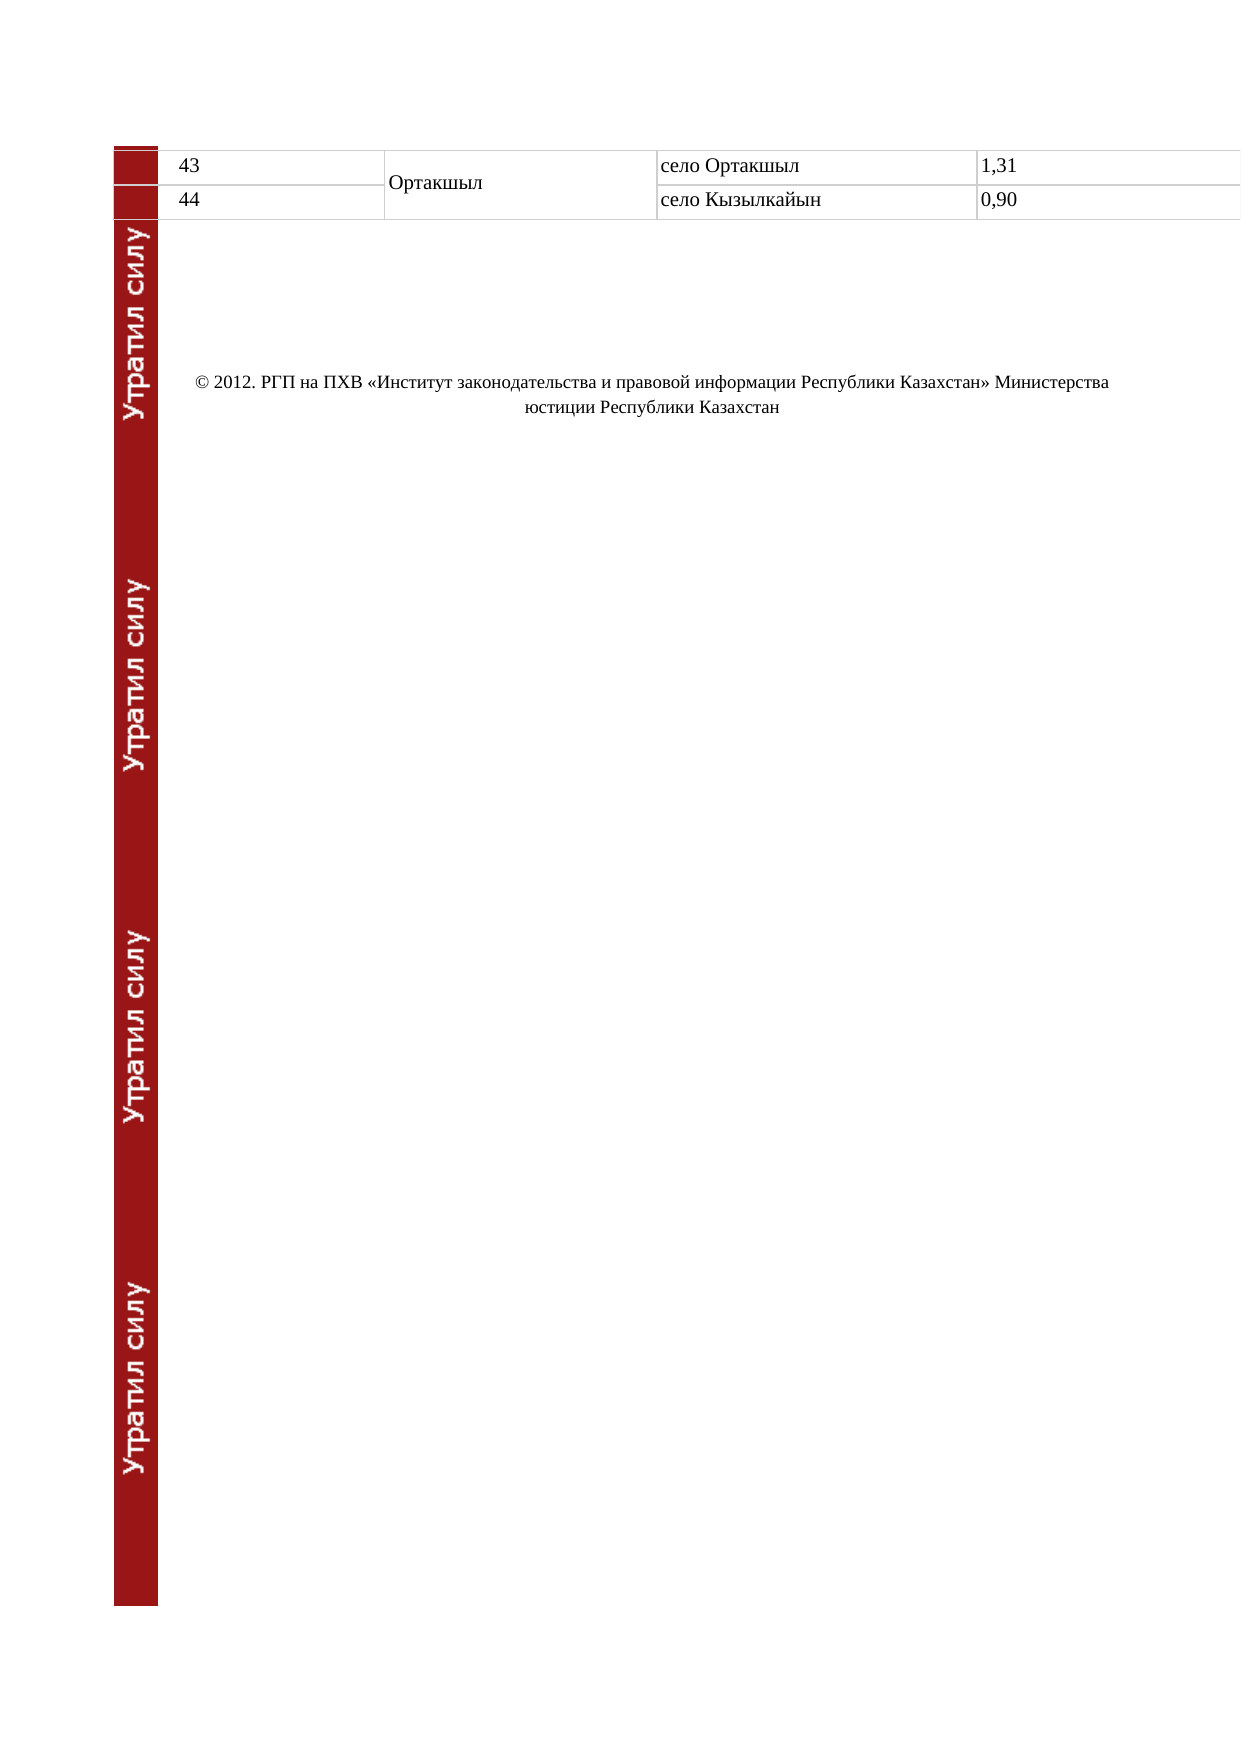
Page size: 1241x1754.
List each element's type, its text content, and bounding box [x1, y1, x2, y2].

table_cell 43 [114, 151, 384, 184]
table_cell 1,31 [978, 151, 1240, 184]
table_cell село Ортакшыл [658, 151, 976, 184]
table_cell Ортакшыл [385, 151, 656, 219]
table_cell село Кызылкайын [658, 186, 976, 219]
picture [114, 146, 158, 150]
picture [114, 220, 158, 371]
table_cell 0,90 [978, 186, 1240, 219]
text © 2012. РГП на ПХВ «Институт законодательства и правовой информации Республики Казахстан» Министерства юстиции Республики Казахстан [112, 371, 1128, 417]
picture [114, 417, 158, 1606]
table_cell 44 [114, 186, 384, 219]
